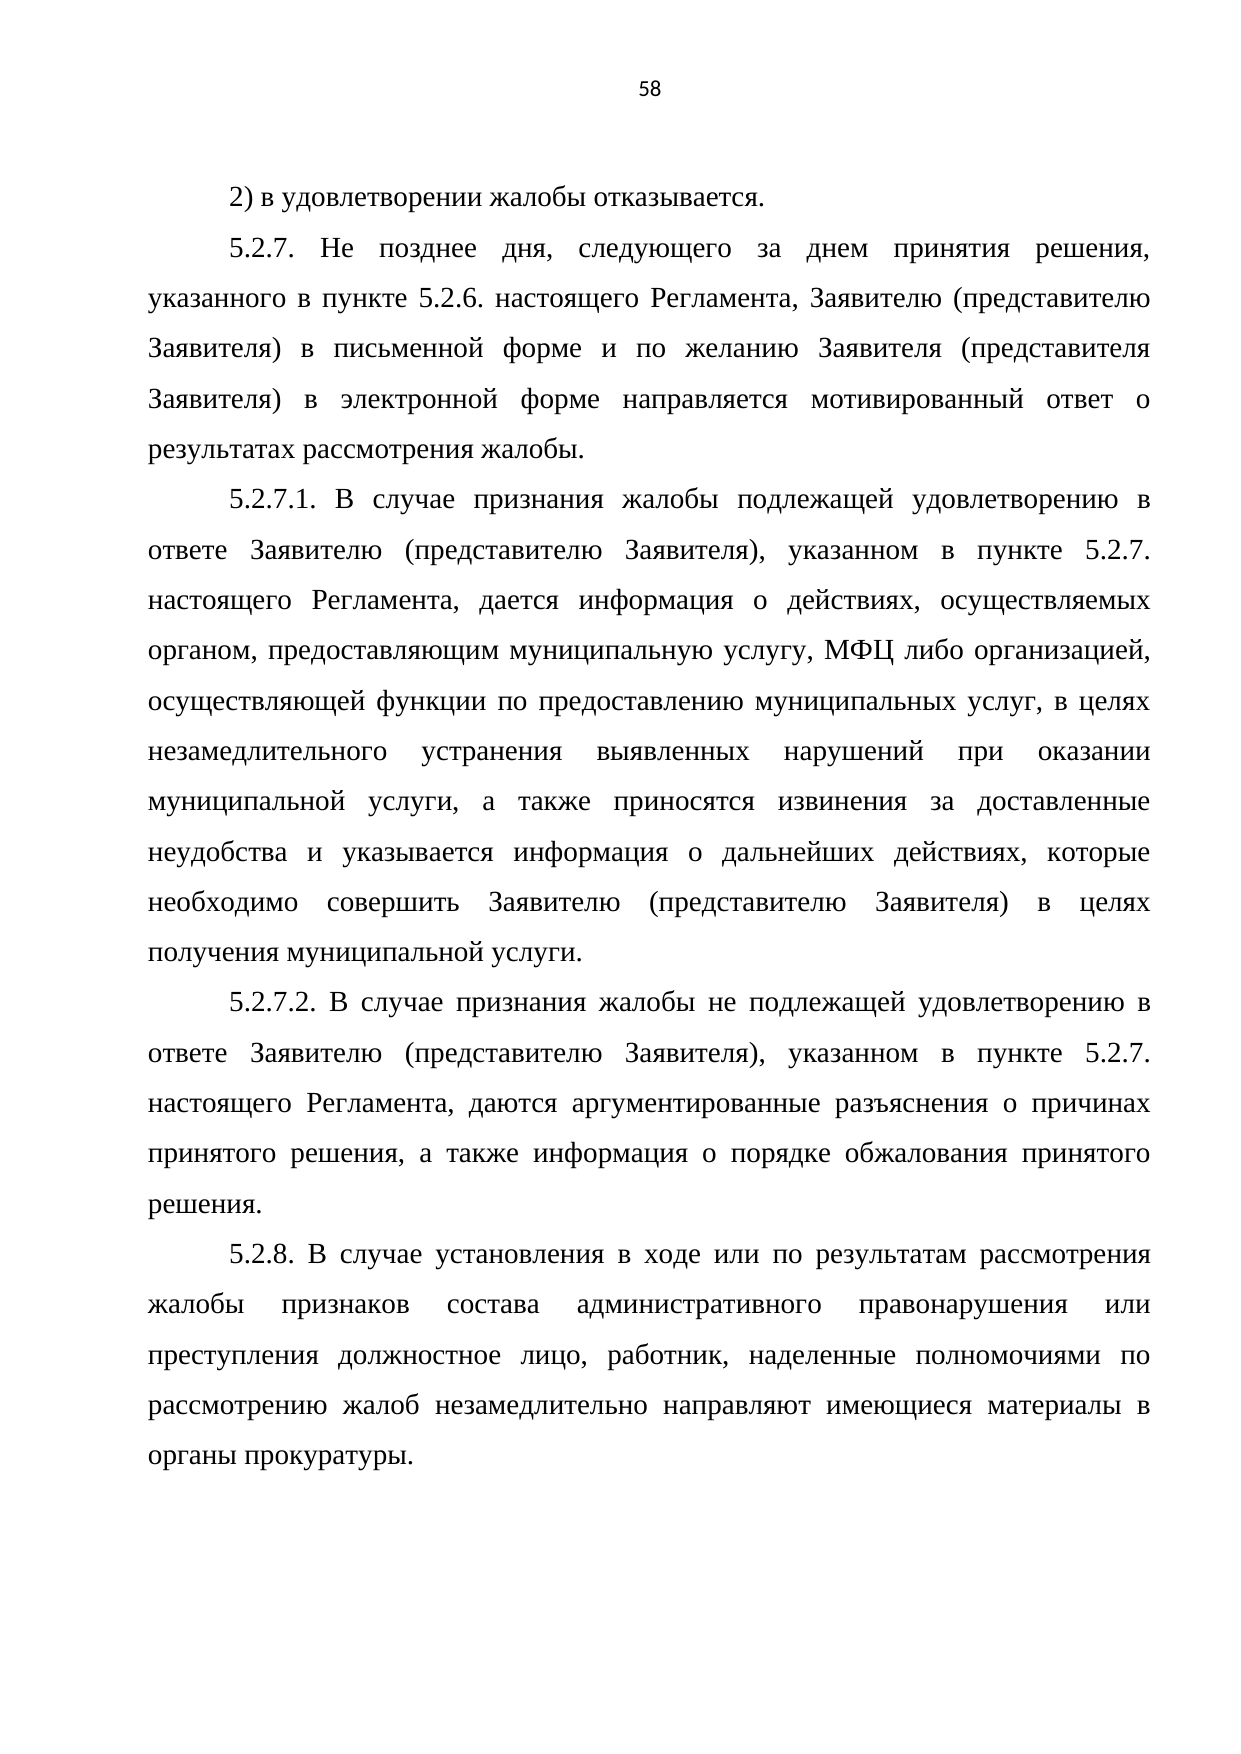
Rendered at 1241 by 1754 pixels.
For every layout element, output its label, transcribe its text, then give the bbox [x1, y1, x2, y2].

list 5.2.7. Не позднее дня, следующего за днем принятия решения, указанного в пункте 5.2.6. настоящего Регламента, Заявителю (представителю Заявителя) в письменной форме и по желанию Заявителя (представителя Заявителя) в электронной форме направляется мотивированный ответ о результатах рассмотрения жалобы. [148, 230, 1152, 465]
list 5.2.7.2. В случае признания жалобы не подлежащей удовлетворению в ответе Заявителю (представителю Заявителя), указанном в пункте 5.2.7. настоящего Регламента, даются аргументированные разъяснения о причинах принятого решения, а также информация о порядке обжалования принятого решения. [148, 984, 1152, 1219]
list 5.2.7.1. В случае признания жалобы подлежащей удовлетворению в ответе Заявителю (представителю Заявителя), указанном в пункте 5.2.7. настоящего Регламента, дается информация о действиях, осуществляемых органом, предоставляющим муниципальную услугу, МФЦ либо организацией, осуществляющей функции по предоставлению муниципальных услуг, в целях незамедлительного устранения выявленных нарушений при оказании муниципальной услуги, а также приносятся извинения за доставленные неудобства и указывается информация о дальнейших действиях, которые необходимо совершить Заявителю (представителю Заявителя) в целях получения муниципальной услуги. [148, 481, 1152, 968]
list 2) в удовлетворении жалобы отказывается. [229, 179, 1152, 213]
list 5.2.8. В случае установления в ходе или по результатам рассмотрения жалобы признаков состава административного правонарушения или преступления должностное лицо, работник, наделенные полномочиями по рассмотрению жалоб незамедлительно направляют имеющиеся материалы в органы прокуратуры. [148, 1236, 1152, 1471]
